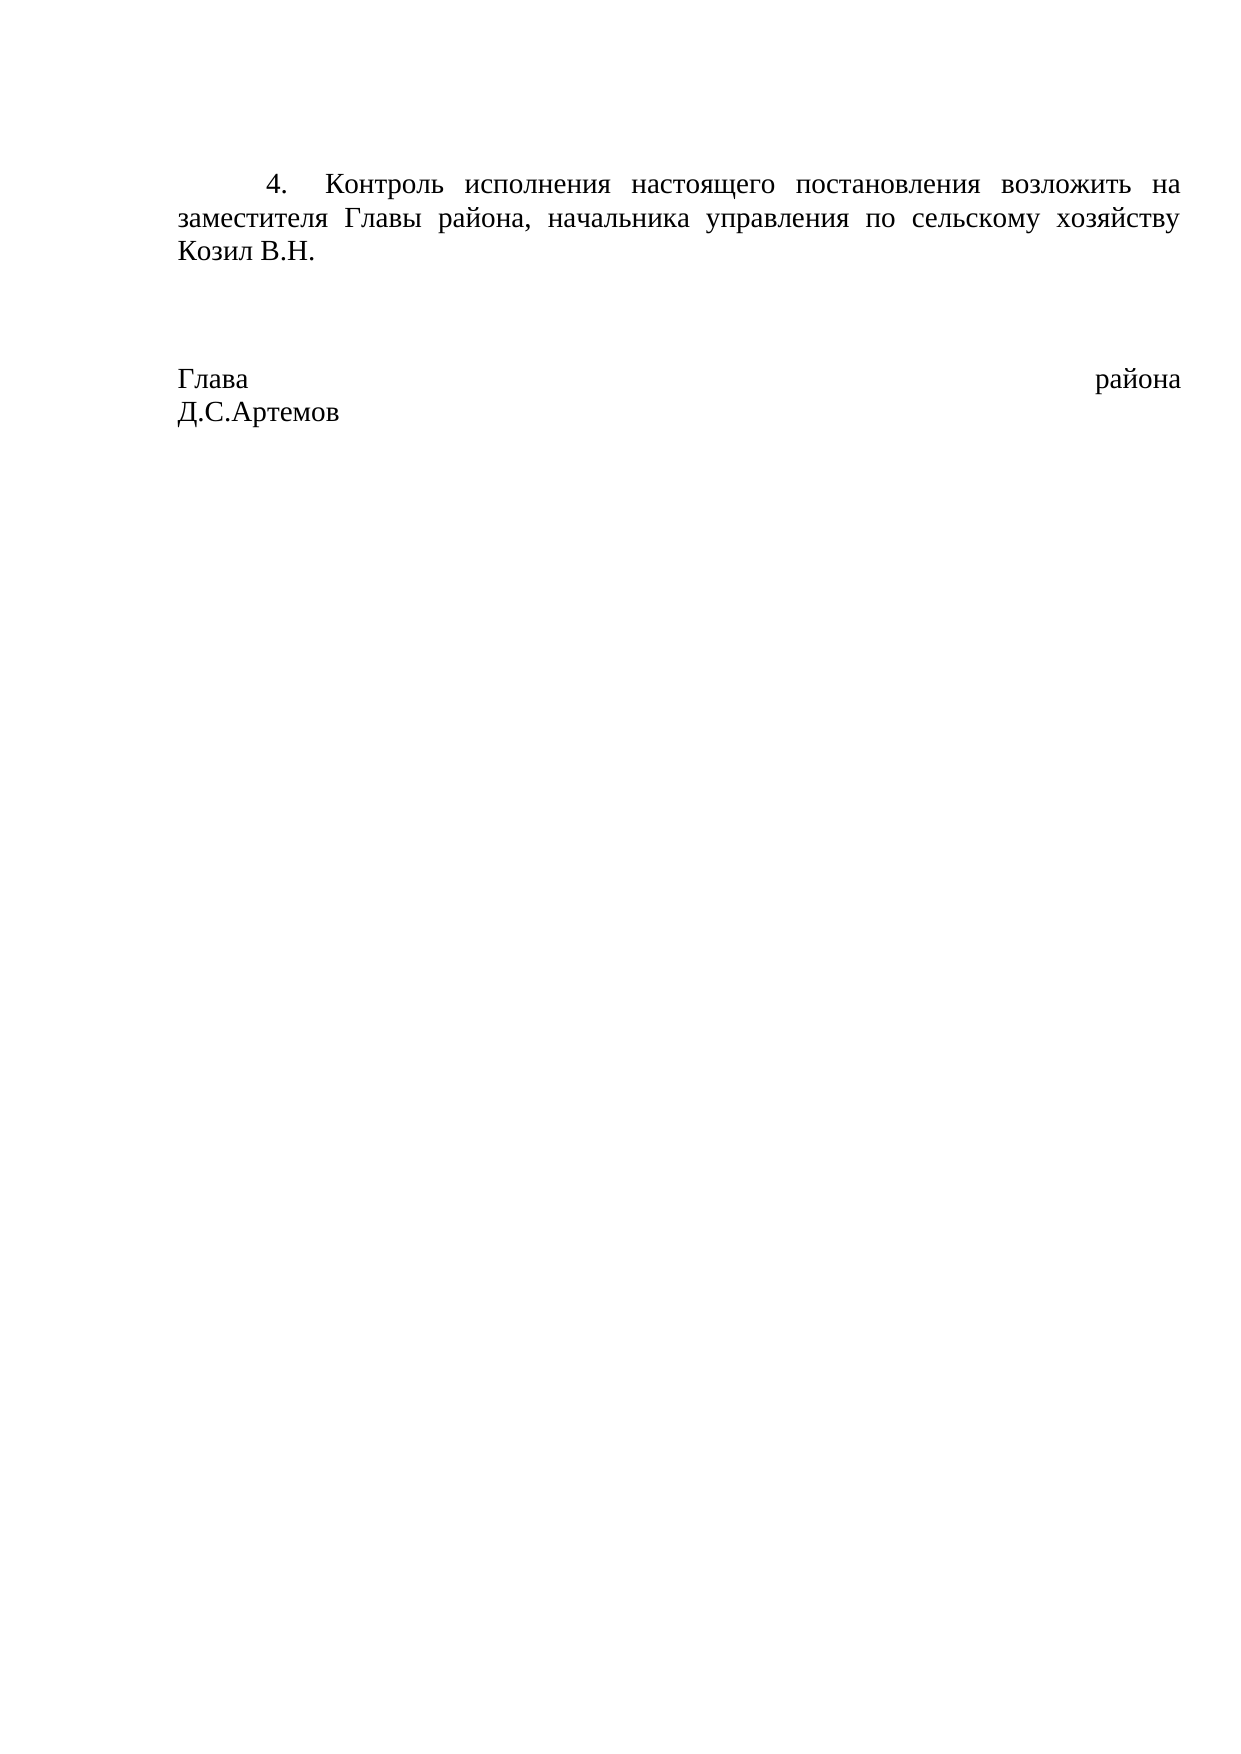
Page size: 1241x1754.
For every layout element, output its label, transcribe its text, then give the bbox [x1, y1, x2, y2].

list Контроль исполнения настоящего постановления возложить на заместителя Главы района, начальника управления по сельскому хозяйству Козил В.Н. [177, 166, 1181, 267]
text Глава района Д.С.Артемов [177, 361, 1181, 428]
